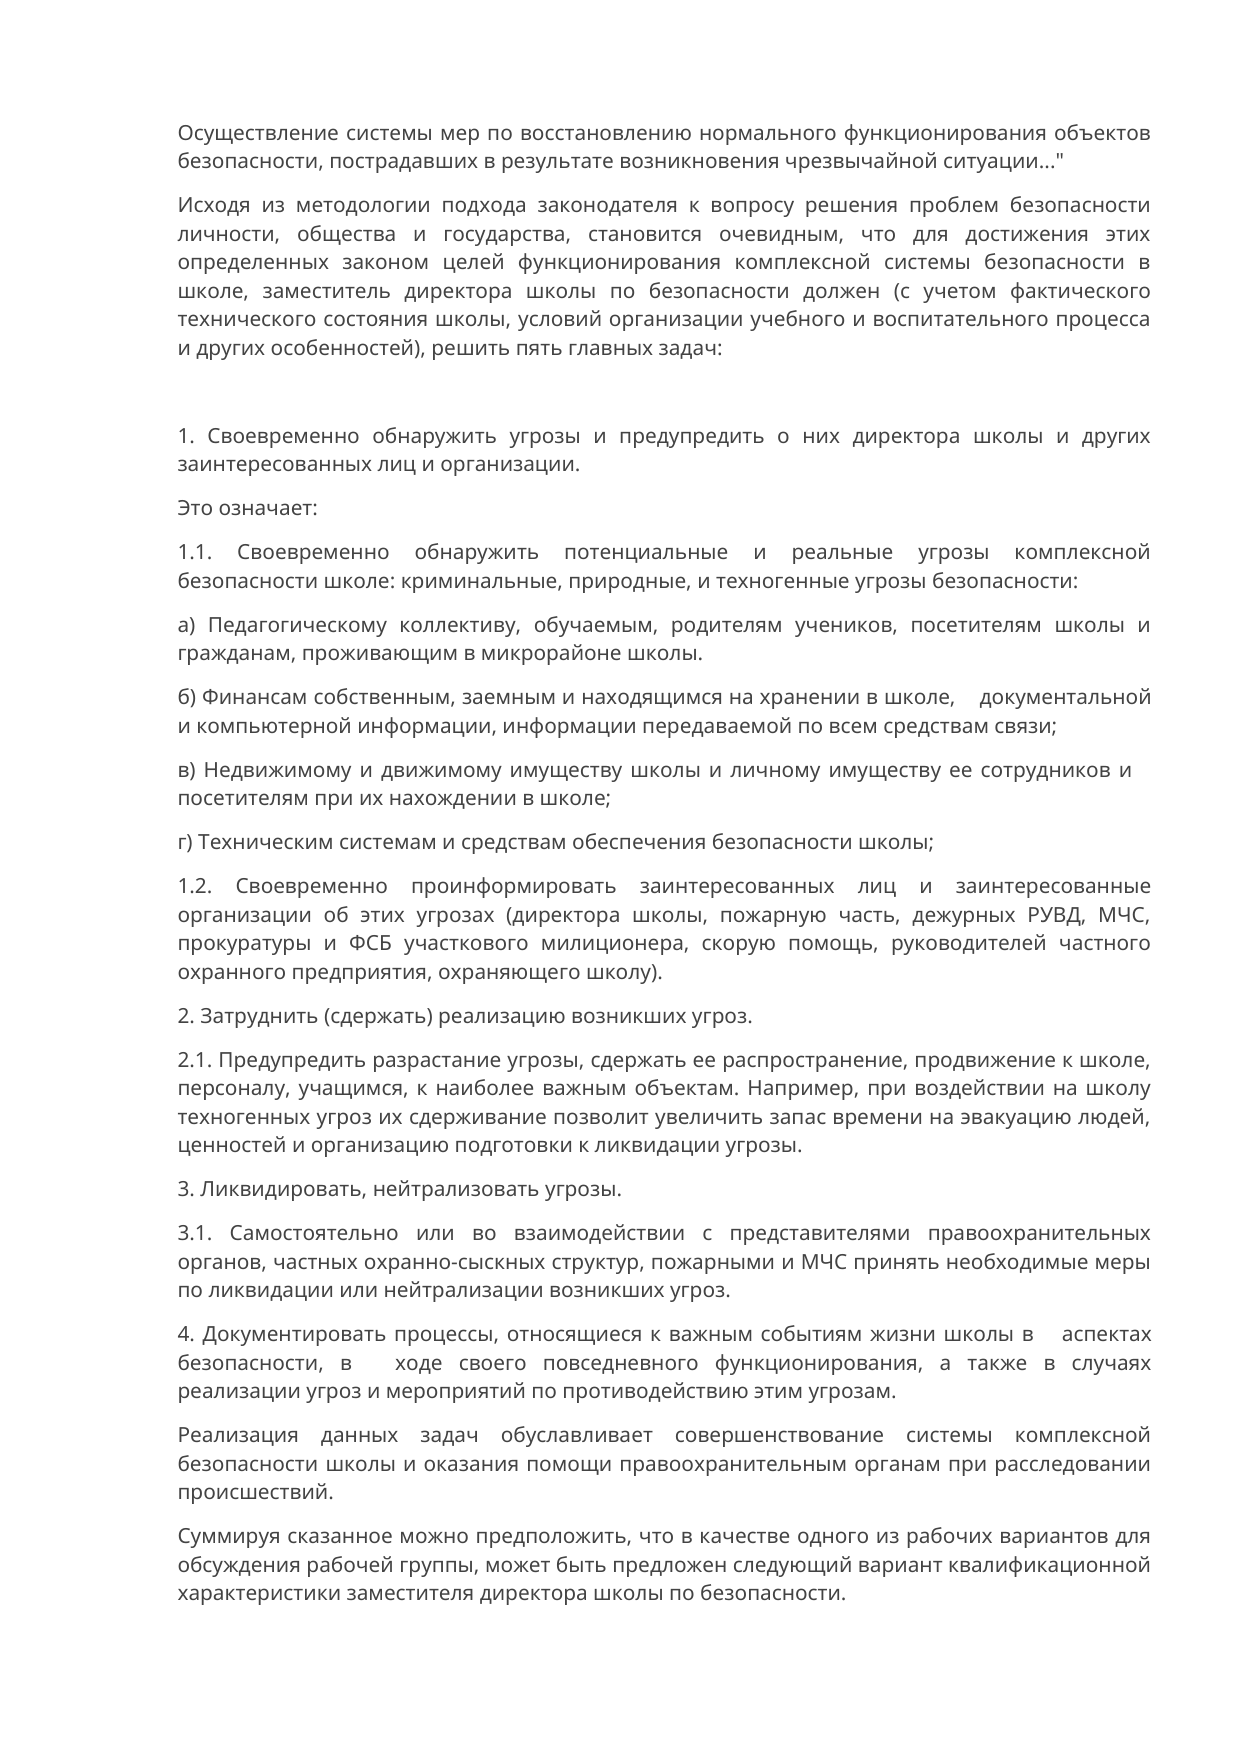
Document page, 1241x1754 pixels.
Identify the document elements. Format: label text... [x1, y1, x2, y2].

text а) Педагогическому коллективу, обучаемым, родителям учеников, посетителям школы и гражданам, проживающим в микрорайоне школы. [177, 610, 1152, 667]
text 3. Ликвидировать, нейтрализовать угрозы. [177, 1174, 1152, 1203]
text Суммируя сказанное можно предположить, что в качестве одного из рабочих вариантов для обсуждения рабочей группы, может быть предложен следующий вариант квалификационной характеристики заместителя директора школы по безопасности. [177, 1521, 1152, 1607]
text 2. Затруднить (сдержать) реализацию возникших угроз. [177, 1001, 1152, 1029]
text 2.1. Предупредить разрастание угрозы, сдержать ее распространение, продвижение к школе, персоналу, учащимся, к наиболее важным объектам. Например, при воздействии на школу техногенных угроз их сдерживание позволит увеличить запас времени на эвакуацию людей, ценностей и организацию подготовки к ликвидации угрозы. [177, 1045, 1152, 1159]
text Реализация данных задач обуславливает совершенствование системы комплексной безопасности школы и оказания помощи правоохранительным органам при расследовании происшествий. [177, 1420, 1152, 1506]
text 3.1. Самостоятельно или во взаимодействии с представителями правоохранительных органов, частных охранно-сыскных структур, пожарными и МЧС принять необходимые меры по ликвидации или нейтрализации возникших угроз. [177, 1218, 1152, 1304]
text 1.2. Своевременно проинформировать заинтересованных лиц и заинтересованные организации об этих угрозах (директора школы, пожарную часть, дежурных РУВД, МЧС, прокуратуры и ФСБ участкового милиционера, скорую помощь, руководителей частного охранного предприятия, охраняющего школу). [177, 872, 1152, 985]
text 4. Документировать процессы, относящиеся к важным событиям жизни школы в аспектах безопасности, в ходе своего повседневного функционирования, а также в случаях реализации угроз и мероприятий по противодействию этим угрозам. [177, 1319, 1152, 1405]
text г) Техническим системам и средствам обеспечения безопасности школы; [177, 827, 1152, 856]
text в) Недвижимому и движимому имуществу школы и личному имуществу ее сотрудников и посетителям при их нахождении в школе; [177, 755, 1152, 812]
text Осуществление системы мер по восстановлению нормального функционирования объектов безопасности, пострадавших в результате возникновения чрезвычайной ситуации..." [177, 118, 1152, 175]
text 1.1. Своевременно обнаружить потенциальные и реальные угрозы комплексной безопасности школе: криминальные, природные, и техногенные угрозы безопасности: [177, 537, 1152, 594]
text б) Финансам собственным, заемным и находящимся на хранении в школе, документальной и компьютерной информации, информации передаваемой по всем средствам связи; [177, 682, 1152, 739]
text Исходя из методологии подхода законодателя к вопросу решения проблем безопасности личности, общества и государства, становится очевидным, что для достижения этих определенных законом целей функционирования комплексной системы безопасности в школе, заместитель директора школы по безопасности должен (с учетом фактического технического состояния школы, условий организации учебного и воспитательного процесса и других особенностей), решить пять главных задач: [177, 191, 1152, 361]
text Это означает: [177, 493, 1152, 522]
text 1. Своевременно обнаружить угрозы и предупредить о них директора школы и других заинтересованных лиц и организации. [177, 421, 1152, 478]
